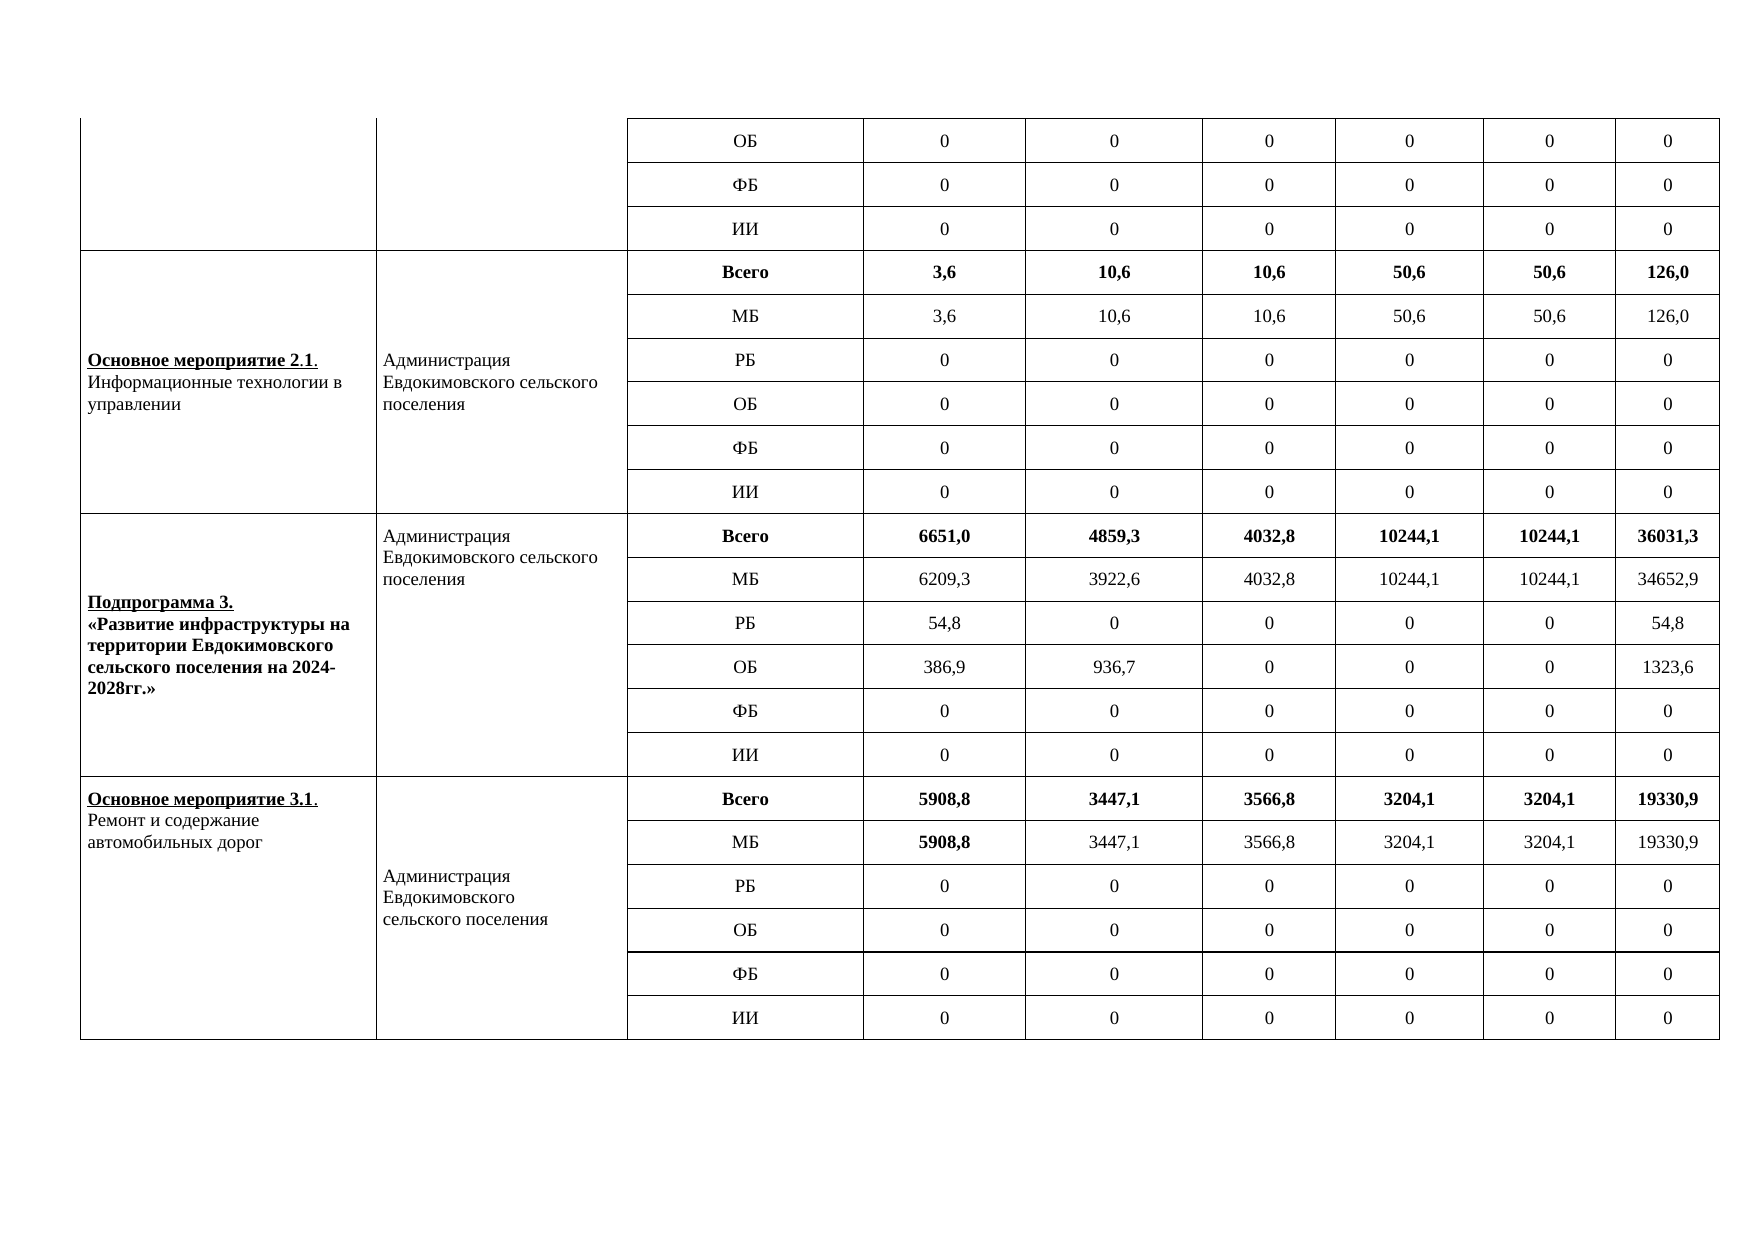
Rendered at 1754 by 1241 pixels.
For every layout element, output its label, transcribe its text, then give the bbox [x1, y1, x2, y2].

table_cell 0 [1026, 470, 1202, 513]
table_cell 10244,1 [1336, 558, 1483, 601]
table_cell 0 [1616, 996, 1719, 1039]
table_cell 0 [1203, 733, 1335, 776]
table_cell 0 [1484, 733, 1615, 776]
table_cell 3204,1 [1484, 777, 1615, 820]
table_cell 0 [1336, 602, 1483, 644]
table_cell 0 [1336, 426, 1483, 469]
table_cell ИИ [628, 470, 863, 513]
table_cell Всего [628, 777, 863, 820]
table_cell 0 [1484, 119, 1615, 162]
table_cell РБ [628, 865, 863, 907]
table_cell 0 [1336, 645, 1483, 688]
table_cell 50,6 [1484, 295, 1615, 337]
table_cell 3,6 [864, 295, 1025, 337]
table_cell 0 [1484, 689, 1615, 732]
table_cell 0 [1026, 426, 1202, 469]
table_cell 0 [1203, 339, 1335, 381]
table_cell 0 [864, 426, 1025, 469]
table_cell 50,6 [1484, 251, 1615, 293]
table_cell Всего [628, 514, 863, 557]
table_cell 50,6 [1336, 251, 1483, 293]
table_cell 0 [1026, 602, 1202, 644]
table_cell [377, 777, 627, 1039]
table_cell 0 [864, 689, 1025, 732]
table_cell 19330,9 [1616, 777, 1719, 820]
table_cell 6651,0 [864, 514, 1025, 557]
table_cell Основное мероприятие 3.1. Ремонт и содержание автомобильных дорог [81, 777, 376, 1039]
table_cell 0 [864, 865, 1025, 907]
table_cell 0 [1336, 119, 1483, 162]
table_cell ОБ [628, 909, 863, 951]
table_cell 0 [1203, 163, 1335, 206]
table_cell 36031,3 [1616, 514, 1719, 557]
table_cell 0 [1616, 733, 1719, 776]
table_cell 0 [1203, 426, 1335, 469]
table_cell 5908,8 [864, 777, 1025, 820]
table_cell 936,7 [1026, 645, 1202, 688]
table_cell 0 [1026, 382, 1202, 425]
table_cell МБ [628, 295, 863, 337]
table_cell 0 [1203, 865, 1335, 907]
table_cell 0 [1336, 339, 1483, 381]
table_cell 0 [864, 339, 1025, 381]
table_cell 0 [1484, 953, 1615, 995]
table_cell 3447,1 [1026, 821, 1202, 864]
table_cell 0 [1616, 163, 1719, 206]
table_cell 0 [1026, 339, 1202, 381]
table_cell ИИ [628, 207, 863, 250]
table_cell 0 [864, 163, 1025, 206]
table_cell 0 [864, 733, 1025, 776]
table_cell 0 [1026, 119, 1202, 162]
table_cell 0 [1336, 689, 1483, 732]
table_cell 34652,9 [1616, 558, 1719, 601]
table_cell РБ [628, 339, 863, 381]
table_cell 5908,8 [864, 821, 1025, 864]
table_cell 0 [864, 382, 1025, 425]
table_cell 0 [1616, 689, 1719, 732]
table_cell Администрация Евдокимовского сельского поселения [377, 514, 627, 776]
table_cell Подпрограмма 3. «Развитие инфраструктуры на территории Евдокимовского сельского поселения на 2024-2028гг.» [81, 514, 376, 776]
table_cell 0 [864, 953, 1025, 995]
table_cell ОБ [628, 382, 863, 425]
table_cell 0 [1484, 207, 1615, 250]
table_cell РБ [628, 602, 863, 644]
table_cell 0 [1484, 339, 1615, 381]
table_cell Всего [628, 251, 863, 293]
table_cell 10,6 [1203, 251, 1335, 293]
table_cell 0 [1203, 470, 1335, 513]
table_cell ФБ [628, 689, 863, 732]
table_cell ОБ [628, 645, 863, 688]
table_cell 50,6 [1336, 295, 1483, 337]
table_cell 0 [1616, 909, 1719, 951]
table_cell 0 [864, 470, 1025, 513]
table_cell 19330,9 [1616, 821, 1719, 864]
table_cell 3,6 [864, 251, 1025, 293]
table_cell 0 [1203, 382, 1335, 425]
table_cell 0 [1336, 865, 1483, 907]
table_cell 0 [864, 119, 1025, 162]
table_cell 0 [1484, 996, 1615, 1039]
table_cell 0 [864, 207, 1025, 250]
table_cell ИИ [628, 996, 863, 1039]
table_cell 0 [1616, 339, 1719, 381]
table_cell 3566,8 [1203, 821, 1335, 864]
table_cell 0 [1203, 953, 1335, 995]
table_cell 3566,8 [1203, 777, 1335, 820]
table_cell 3204,1 [1484, 821, 1615, 864]
table_cell МБ [628, 558, 863, 601]
table_cell 126,0 [1616, 295, 1719, 337]
table_cell 0 [1026, 996, 1202, 1039]
table_cell 10244,1 [1336, 514, 1483, 557]
table_cell Основное мероприятие 2.1. Информационные технологии в управлении [81, 251, 376, 513]
table_cell ОБ [628, 119, 863, 162]
table_cell 0 [864, 909, 1025, 951]
table_cell 386,9 [864, 645, 1025, 688]
table_cell 6209,3 [864, 558, 1025, 601]
table_cell 0 [1484, 470, 1615, 513]
table_cell 0 [1203, 602, 1335, 644]
table_cell 0 [1484, 645, 1615, 688]
table_cell 0 [1336, 470, 1483, 513]
table_cell ФБ [628, 163, 863, 206]
table_cell 0 [1616, 207, 1719, 250]
table_cell 54,8 [864, 602, 1025, 644]
table_cell 0 [1026, 733, 1202, 776]
table_cell 4032,8 [1203, 558, 1335, 601]
table_cell 0 [1336, 207, 1483, 250]
table_cell 10,6 [1026, 251, 1202, 293]
table_cell 0 [1484, 163, 1615, 206]
table_cell 10,6 [1026, 295, 1202, 337]
table_cell 0 [1484, 865, 1615, 907]
table_cell 3447,1 [1026, 777, 1202, 820]
table_cell 0 [1616, 426, 1719, 469]
table_cell 0 [1484, 602, 1615, 644]
table_cell 3204,1 [1336, 821, 1483, 864]
table_cell 1323,6 [1616, 645, 1719, 688]
table_cell 10244,1 [1484, 514, 1615, 557]
table_cell 0 [1203, 119, 1335, 162]
table_cell 3204,1 [1336, 777, 1483, 820]
table_cell МБ [628, 821, 863, 864]
table_cell 4859,3 [1026, 514, 1202, 557]
table_cell 0 [1336, 382, 1483, 425]
table_cell 0 [1484, 426, 1615, 469]
table_cell 0 [1616, 953, 1719, 995]
table_cell ФБ [628, 426, 863, 469]
table_cell 0 [1484, 909, 1615, 951]
table_cell 0 [1484, 382, 1615, 425]
table_cell 0 [1336, 909, 1483, 951]
table_cell 54,8 [1616, 602, 1719, 644]
table_cell 0 [1616, 382, 1719, 425]
table_cell ИИ [628, 733, 863, 776]
table_cell 0 [1203, 909, 1335, 951]
table_cell 0 [1203, 996, 1335, 1039]
table_cell 4032,8 [1203, 514, 1335, 557]
table_cell 0 [1336, 733, 1483, 776]
table_cell 10,6 [1203, 295, 1335, 337]
table_cell 0 [1336, 996, 1483, 1039]
table_cell ФБ [628, 953, 863, 995]
table_cell 0 [1026, 689, 1202, 732]
table_cell 0 [1203, 645, 1335, 688]
table_cell 0 [1336, 953, 1483, 995]
table_cell 3922,6 [1026, 558, 1202, 601]
table_cell 10244,1 [1484, 558, 1615, 601]
table_cell 0 [1203, 207, 1335, 250]
table_cell 0 [1026, 207, 1202, 250]
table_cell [377, 251, 627, 513]
table_cell 0 [1336, 163, 1483, 206]
table_cell 126,0 [1616, 251, 1719, 293]
table_cell 0 [1203, 689, 1335, 732]
table_cell 0 [1026, 909, 1202, 951]
table_cell 0 [864, 996, 1025, 1039]
table_cell 0 [1026, 953, 1202, 995]
table_cell 0 [1616, 119, 1719, 162]
table_cell 0 [1026, 163, 1202, 206]
table_cell 0 [1616, 470, 1719, 513]
table_cell 0 [1616, 865, 1719, 907]
table_cell 0 [1026, 865, 1202, 907]
